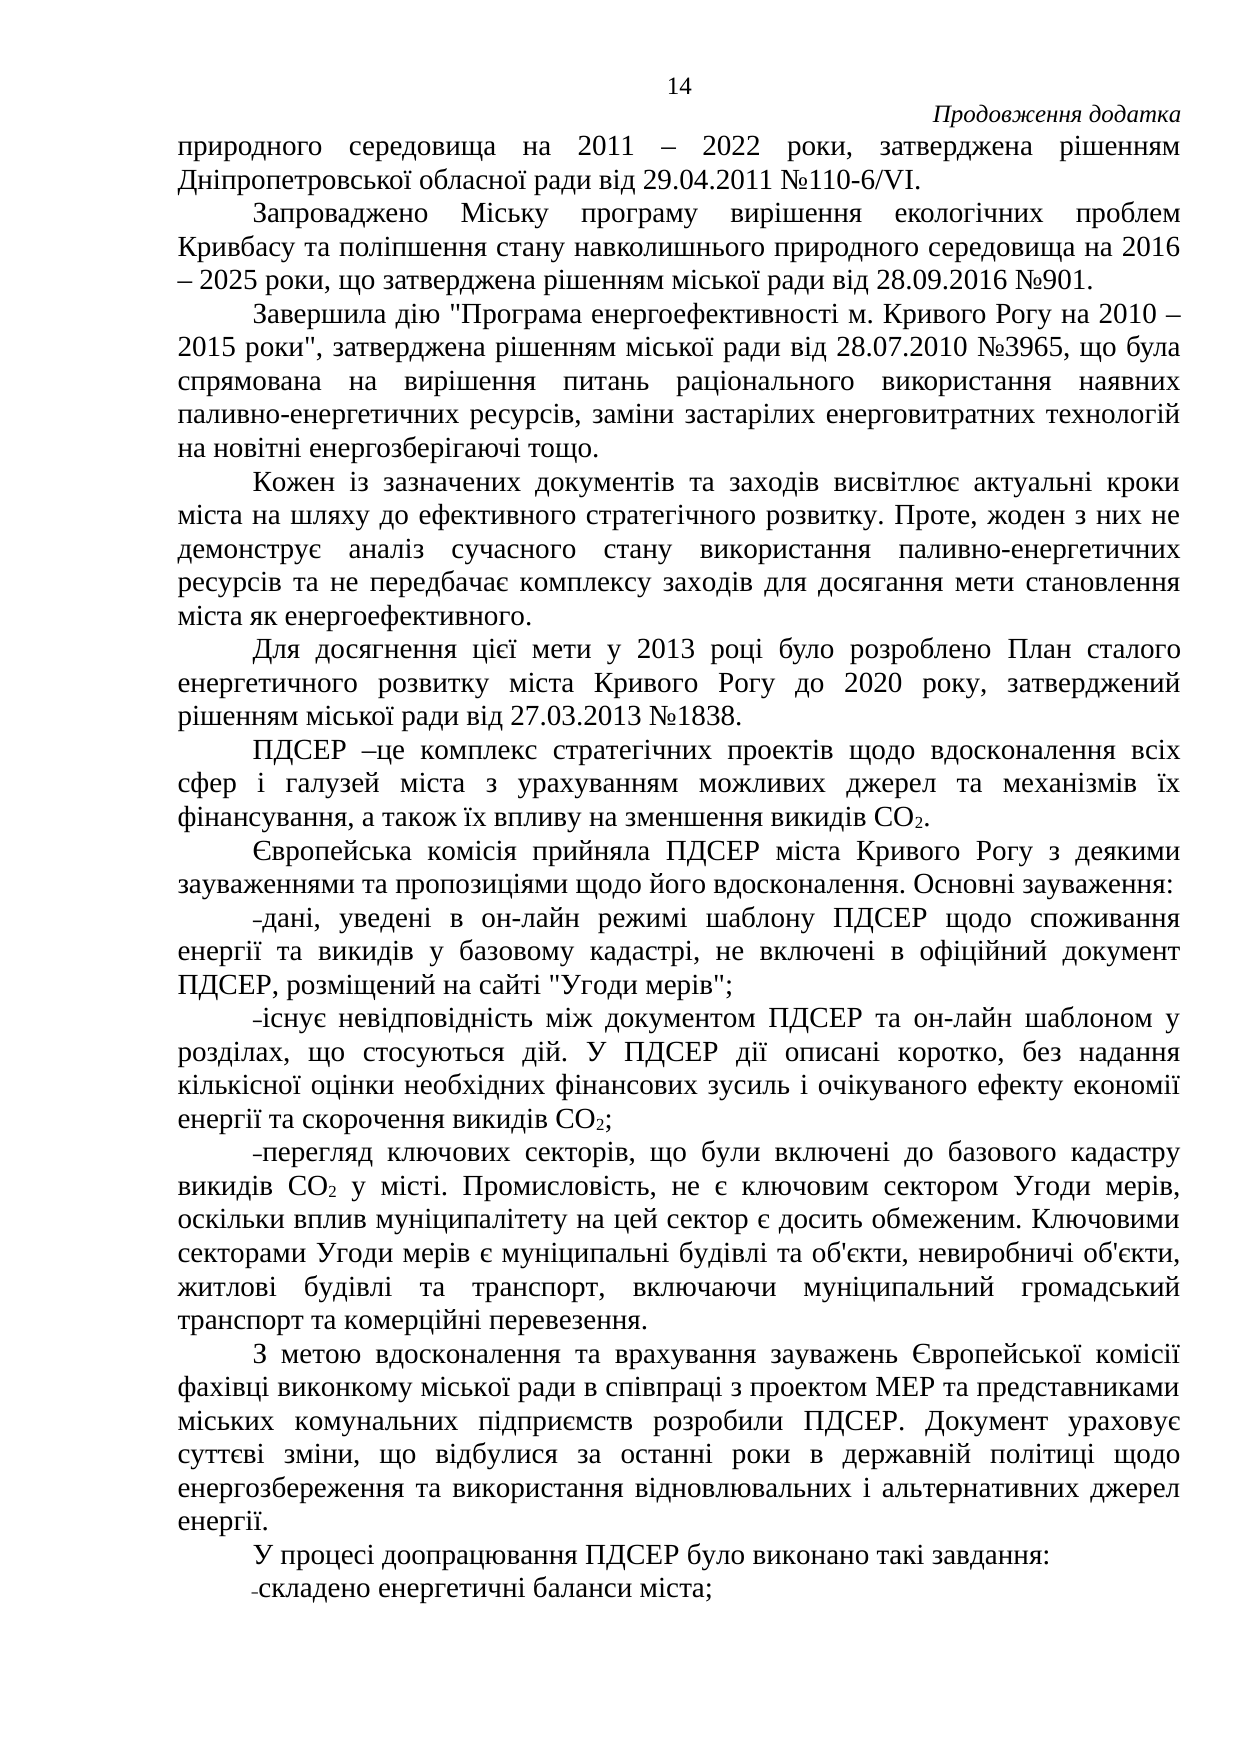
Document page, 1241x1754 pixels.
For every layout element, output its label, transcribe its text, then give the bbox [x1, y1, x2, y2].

text Завершила дію "Програма енергоефективності м. Кривого Рогу на 2010 – 2015 роки", затверджена рішенням міської ради від 28.07.2010 №3965, що була спрямована на вирішення питань раціонального використання наявних паливно-енергетичних ресурсів, заміни застарілих енерговитратних технологій на новітні енергозберігаючі тощо. [177, 296, 1181, 464]
text Кожен із зазначених документів та заходів висвітлює актуальні кроки міста на шляху до ефективного стратегічного розвитку. Проте, жоден з них не демонструє аналіз сучасного стану використання паливно-енергетичних ресурсів та не передбачає комплексу заходів для досягання мети становлення міста як енергоефективного. [177, 464, 1181, 631]
text У процесі доопрацювання ПДСЕР було виконано такі завдання: [177, 1537, 1181, 1571]
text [177, 128, 1181, 195]
text З метою вдосконалення та врахування зауважень Європейської комісії фахівці виконкому міської ради в співпраці з проектом МЕР та представниками міських комунальних підприємств розробили ПДСЕР. Документ ураховує суттєві зміни, що відбулися за останні роки в державній політиці щодо енергозбереження та використання відновлювальних і альтернативних джерел енергії. [177, 1336, 1181, 1537]
text Для досягнення цієї мети у 2013 році було розроблено План сталого енергетичного розвитку міста Кривого Рогу до 2020 року, затверджений рішенням міської ради від 27.03.2013 №1838. [177, 631, 1181, 732]
list складено енергетичні баланси міста; [177, 1571, 1181, 1604]
list дані, уведені в он-лайн режимі шаблону ПДСЕР щодо споживання енергії та викидів у базовому кадастрі, не включені в офіційний документ ПДСЕР, розміщений на сайті "Угоди мерів"; [177, 900, 1181, 1000]
text Запроваджено Міську програму вирішення екологічних проблем Кривбасу та поліпшення стану навколишнього природного середовища на 2016 – 2025 роки, що затверджена рішенням міської ради від 28.09.2016 №901. [177, 195, 1181, 296]
list перегляд ключових секторів, що були включені до базового кадастру викидів СО2 у місті. Промисловість, не є ключовим сектором Угоди мерів, оскільки вплив муніципалітету на цей сектор є досить обмеженим. Ключовими секторами Угоди мерів є муніципальні будівлі та об'єкти, невиробничі об'єкти, житлові будівлі та транспорт, включаючи муніципальний громадський транспорт та комерційні перевезення. [177, 1134, 1181, 1336]
text Європейська комісія прийняла ПДСЕР міста Кривого Рогу з деякими зауваженнями та пропозиціями щодо його вдосконалення. Основні зауваження: [177, 833, 1181, 900]
list існує невідповідність між документом ПДСЕР та он-лайн шаблоном у розділах, що стосуються дій. У ПДСЕР дії описані коротко, без надання кількісної оцінки необхідних фінансових зусиль і очікуваного ефекту економії енергії та скорочення викидів CO2; [177, 1000, 1181, 1134]
text ПДСЕР –це комплекс стратегічних проектів щодо вдосконалення всіх сфер і галузей міста з урахуванням можливих джерел та механізмів їх фінансування, а також їх впливу на зменшення викидів СО2. [177, 732, 1181, 833]
